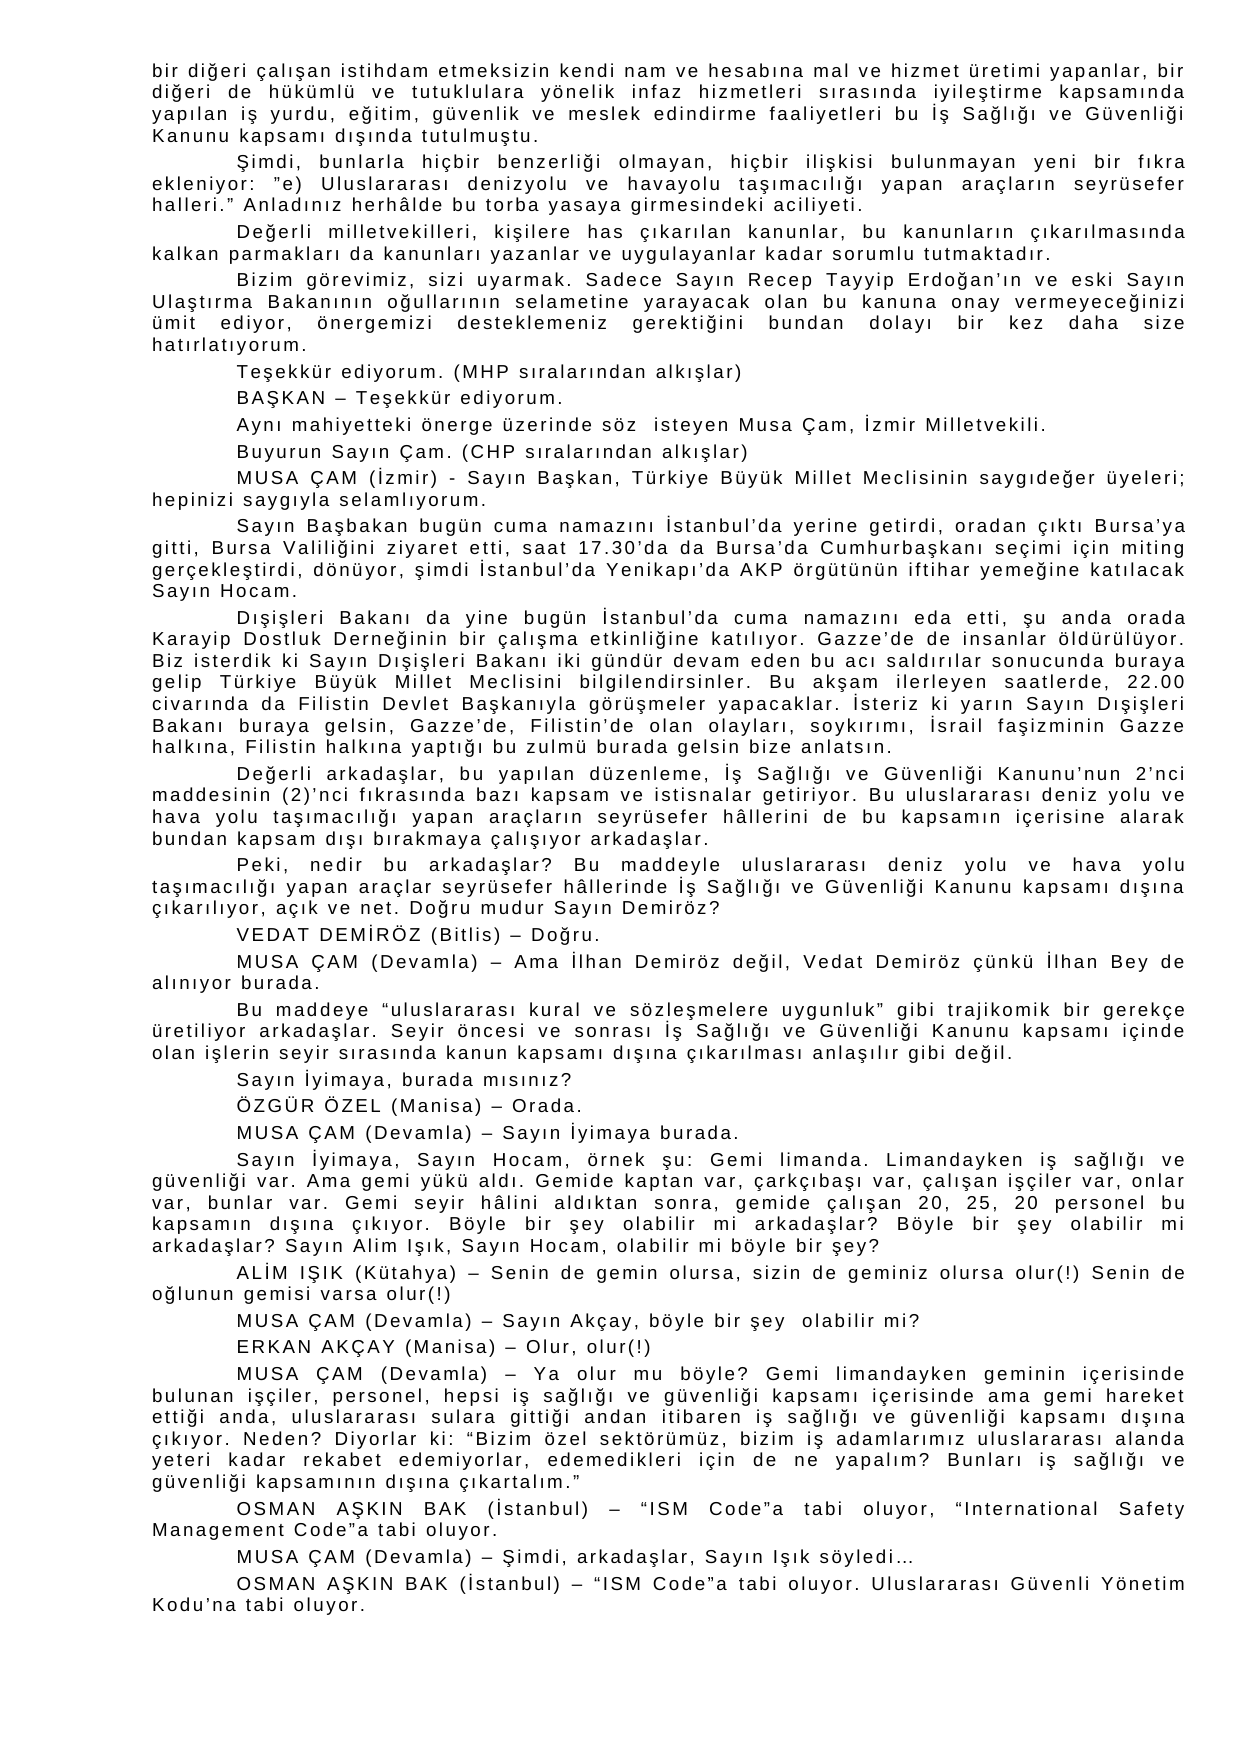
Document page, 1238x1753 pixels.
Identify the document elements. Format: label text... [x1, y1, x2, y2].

text VEDAT DEMİRÖZ (Bitlis) – Doğru. [152, 924, 1186, 945]
text ALİM IŞIK (Kütahya) – Senin de gemin olursa, sizin de geminiz olursa olur(!) Senin de oğlunun gemisi varsa olur(!) [152, 1261, 1186, 1304]
text Teşekkür ediyorum. (MHP sıralarından alkışlar) [152, 360, 1186, 382]
text Aynı mahiyetteki önerge üzerinde söz isteyen Musa Çam, İzmir Milletvekili. [152, 414, 1186, 435]
text MUSA ÇAM (Devamla) – Sayın İyimaya burada. [152, 1122, 1186, 1143]
text MUSA ÇAM (Devamla) – Ama İlhan Demiröz değil, Vedat Demiröz çünkü İlhan Bey de alınıyor burada. [152, 951, 1186, 994]
text MUSA ÇAM (Devamla) – Ya olur mu böyle? Gemi limandayken geminin içerisinde bulunan işçiler, personel, hepsi iş sağlığı ve güvenliği kapsamı içerisinde ama gemi hareket ettiği anda, uluslararası sulara gittiği andan itibaren iş sağlığı ve güvenliği kapsamı dışına çıkıyor. Neden? Diyorlar ki: “Bizim özel sektörümüz, bizim iş adamlarımız uluslararası alanda yeteri kadar rekabet edemiyorlar, edemedikleri için de ne yapalım? Bunları iş sağlığı ve güvenliği kapsamının dışına çıkartalım.” [152, 1363, 1186, 1492]
text Sayın İyimaya, Sayın Hocam, örnek şu: Gemi limanda. Limandayken iş sağlığı ve güvenliği var. Ama gemi yükü aldı. Gemide kaptan var, çarkçıbaşı var, çalışan işçiler var, onlar var, bunlar var. Gemi seyir hâlini aldıktan sonra, gemide çalışan 20, 25, 20 personel bu kapsamın dışına çıkıyor. Böyle bir şey olabilir mi arkadaşlar? Böyle bir şey olabilir mi arkadaşlar? Sayın Alim Işık, Sayın Hocam, olabilir mi böyle bir şey? [152, 1148, 1186, 1256]
text Sayın İyimaya, burada mısınız? [152, 1068, 1186, 1090]
text ÖZGÜR ÖZEL (Manisa) – Orada. [152, 1095, 1186, 1117]
text Şimdi, bunlarla hiçbir benzerliği olmayan, hiçbir ilişkisi bulunmayan yeni bir fıkra ekleniyor: ”e) Uluslararası denizyolu ve havayolu taşımacılığı yapan araçların seyrüsefer halleri.” Anladınız herhâlde bu torba yasaya girmesindeki aciliyeti. [152, 151, 1186, 216]
text Bu maddeye “uluslararası kural ve sözleşmelere uygunluk” gibi trajikomik bir gerekçe üretiliyor arkadaşlar. Seyir öncesi ve sonrası İş Sağlığı ve Güvenliği Kanunu kapsamı içinde olan işlerin seyir sırasında kanun kapsamı dışına çıkarılması anlaşılır gibi değil. [152, 999, 1186, 1063]
text Değerli milletvekilleri, kişilere has çıkarılan kanunlar, bu kanunların çıkarılmasında kalkan parmakları da kanunları yazanlar ve uygulayanlar kadar sorumlu tutmaktadır. [152, 221, 1186, 264]
text MUSA ÇAM (İzmir) - Sayın Başkan, Türkiye Büyük Millet Meclisinin saygıdeğer üyeleri; hepinizi saygıyla selamlıyorum. [152, 467, 1186, 510]
text ERKAN AKÇAY (Manisa) – Olur, olur(!) [152, 1336, 1186, 1358]
text Değerli arkadaşlar, bu yapılan düzenleme, İş Sağlığı ve Güvenliği Kanunu’nun 2’nci maddesinin (2)’nci fıkrasında bazı kapsam ve istisnalar getiriyor. Bu uluslararası deniz yolu ve hava yolu taşımacılığı yapan araçların seyrüsefer hâllerini de bu kapsamın içerisine alarak bundan kapsam dışı bırakmaya çalışıyor arkadaşlar. [152, 763, 1186, 849]
text OSMAN AŞKIN BAK (İstanbul) – “ISM Code”a tabi oluyor. Uluslararası Güvenli Yönetim Kodu’na tabi oluyor. [152, 1572, 1186, 1616]
text MUSA ÇAM (Devamla) – Şimdi, arkadaşlar, Sayın Işık söyledi… [152, 1546, 1186, 1567]
text Peki, nedir bu arkadaşlar? Bu maddeyle uluslararası deniz yolu ve hava yolu taşımacılığı yapan araçlar seyrüsefer hâllerinde İş Sağlığı ve Güvenliği Kanunu kapsamı dışına çıkarılıyor, açık ve net. Doğru mudur Sayın Demiröz? [152, 854, 1186, 919]
text Sayın Başbakan bugün cuma namazını İstanbul’da yerine getirdi, oradan çıktı Bursa’ya gitti, Bursa Valiliğini ziyaret etti, saat 17.30’da da Bursa’da Cumhurbaşkanı seçimi için miting gerçekleştirdi, dönüyor, şimdi İstanbul’da Yenikapı’da AKP örgütünün iftihar yemeğine katılacak Sayın Hocam. [152, 515, 1186, 602]
text Buyurun Sayın Çam. (CHP sıralarından alkışlar) [152, 440, 1186, 462]
text Bizim görevimiz, sizi uyarmak. Sadece Sayın Recep Tayyip Erdoğan’ın ve eski Sayın Ulaştırma Bakanının oğullarının selametine yarayacak olan bu kanuna onay vermeyeceğinizi ümit ediyor, önergemizi desteklemeniz gerektiğini bundan dolayı bir kez daha size hatırlatıyorum. [152, 269, 1186, 355]
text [152, 60, 1186, 146]
text Dışişleri Bakanı da yine bugün İstanbul’da cuma namazını eda etti, şu anda orada Karayip Dostluk Derneğinin bir çalışma etkinliğine katılıyor. Gazze’de de insanlar öldürülüyor. Biz isterdik ki Sayın Dışişleri Bakanı iki gündür devam eden bu acı saldırılar sonucunda buraya gelip Türkiye Büyük Millet Meclisini bilgilendirsinler. Bu akşam ilerleyen saatlerde, 22.00 civarında da Filistin Devlet Başkanıyla görüşmeler yapacaklar. İsteriz ki yarın Sayın Dışişleri Bakanı buraya gelsin, Gazze’de, Filistin’de olan olayları, soykırımı, İsrail faşizminin Gazze halkına, Filistin halkına yaptığı bu zulmü burada gelsin bize anlatsın. [152, 607, 1186, 758]
text MUSA ÇAM (Devamla) – Sayın Akçay, böyle bir şey olabilir mi? [152, 1310, 1186, 1331]
text BAŞKAN – Teşekkür ediyorum. [152, 387, 1186, 409]
text OSMAN AŞKIN BAK (İstanbul) – “ISM Code”a tabi oluyor, “International Safety Management Code”a tabi oluyor. [152, 1497, 1186, 1541]
